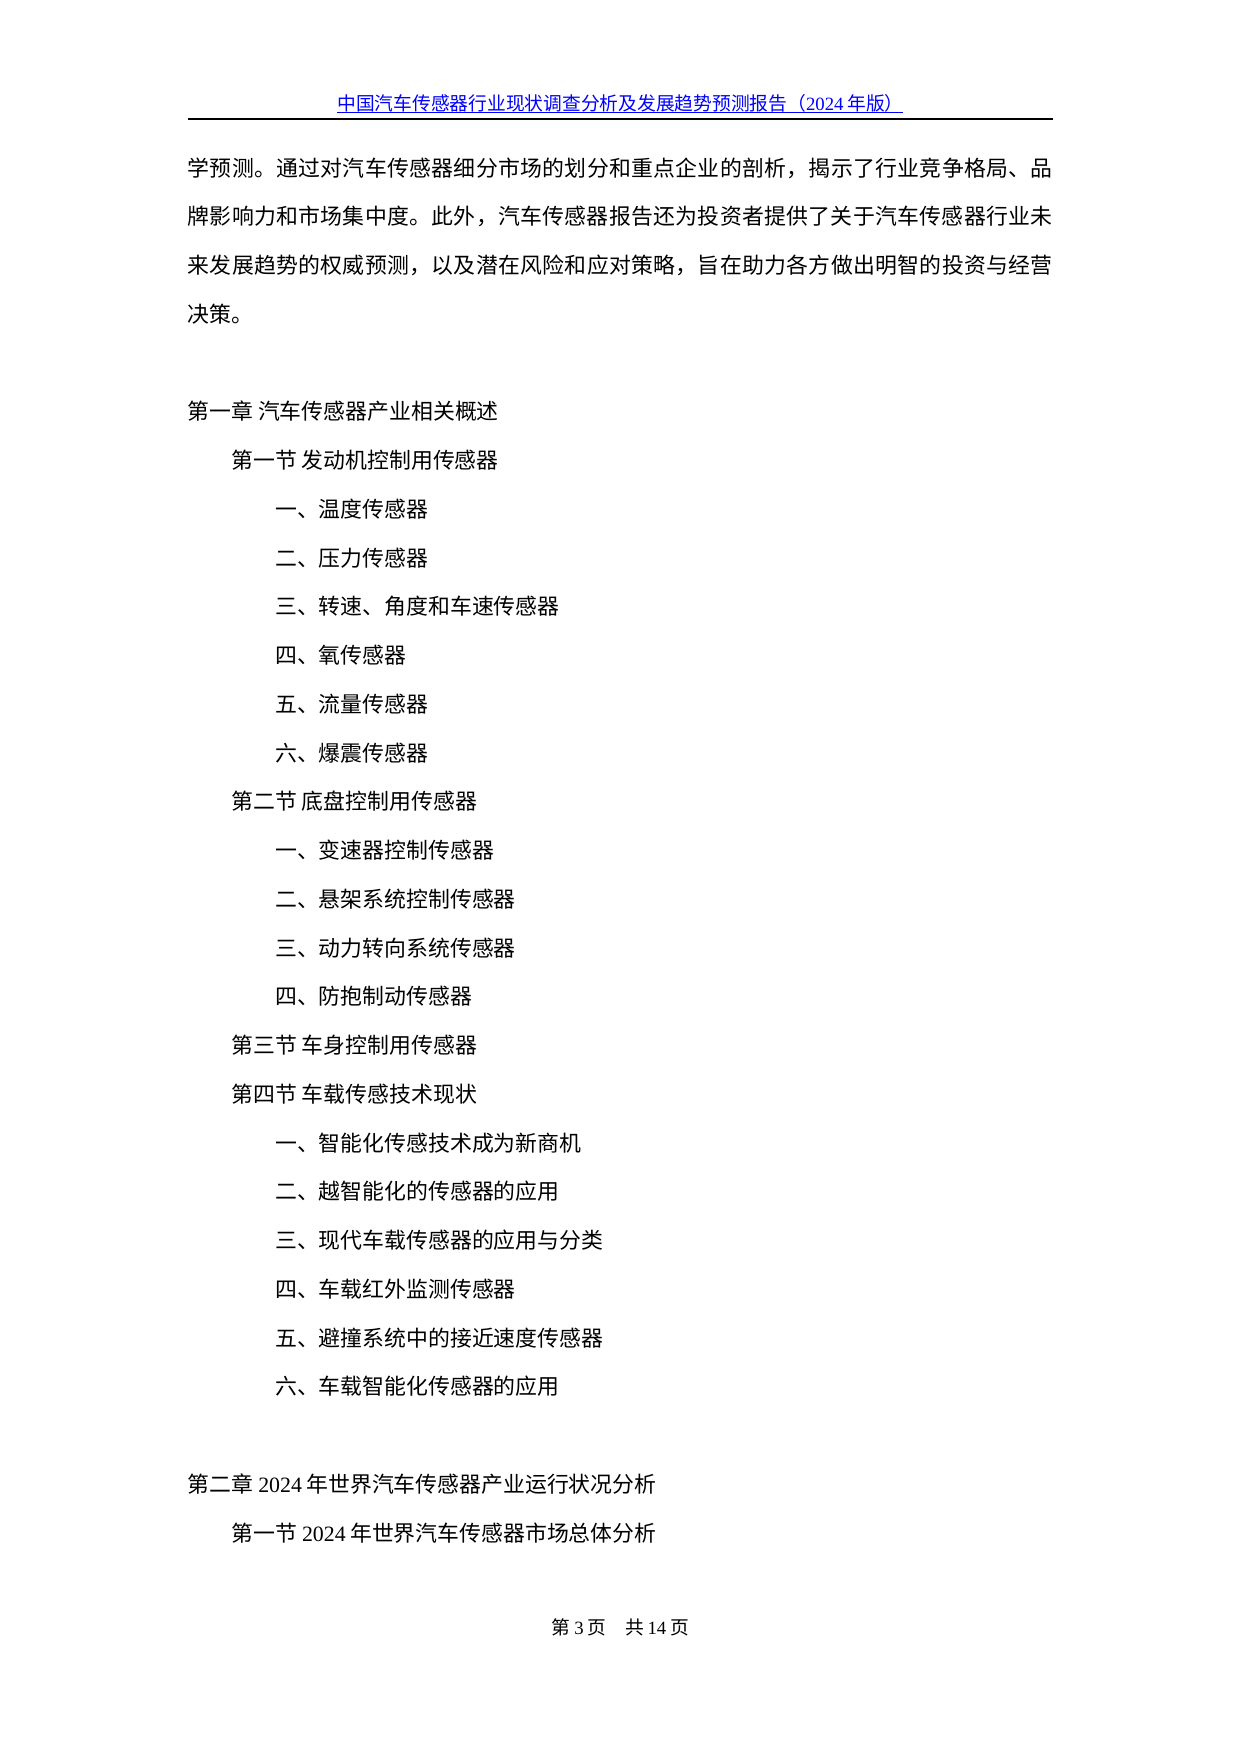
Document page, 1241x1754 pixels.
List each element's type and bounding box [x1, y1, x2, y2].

text [187, 150, 1053, 1548]
